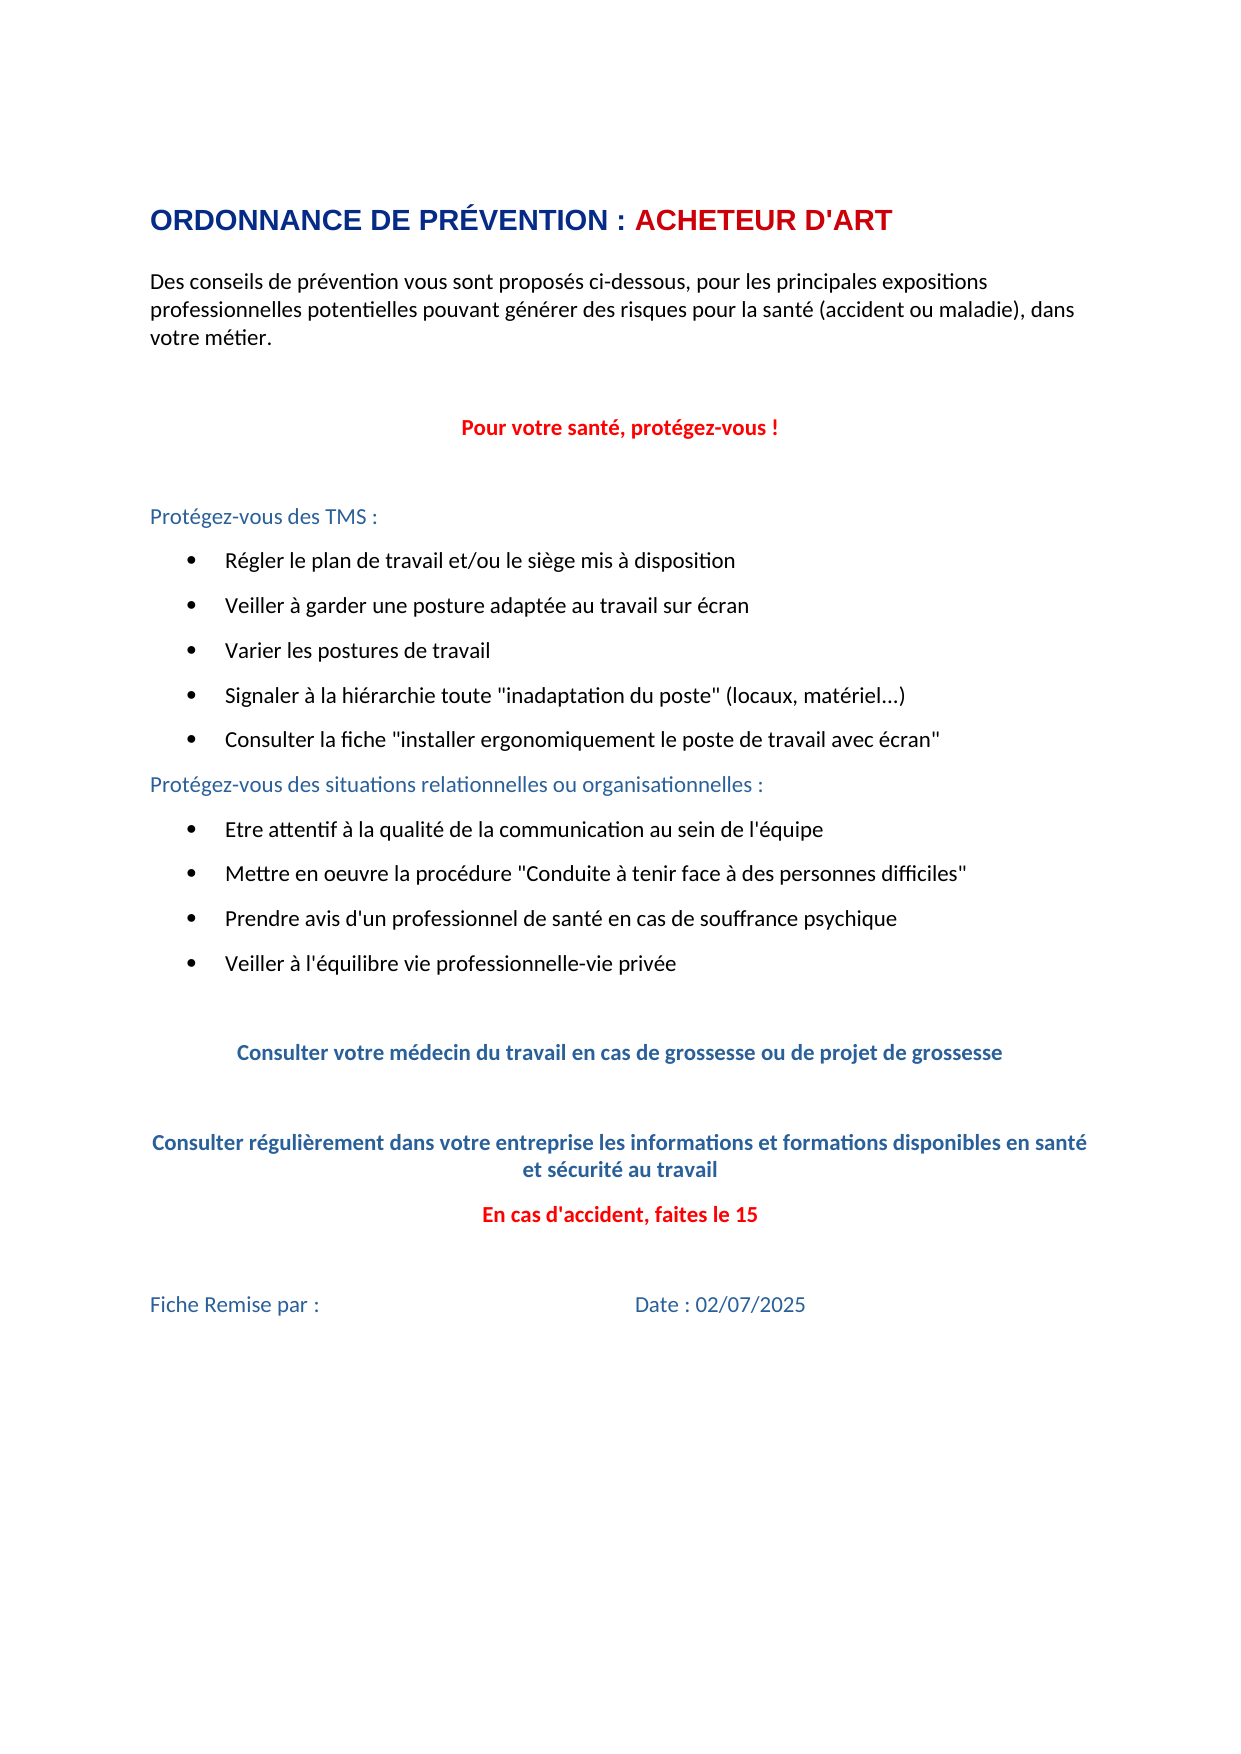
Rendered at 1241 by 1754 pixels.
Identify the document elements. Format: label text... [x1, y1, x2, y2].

text Protégez-vous des situations relationnelles ou organisationnelles : [150, 770, 1090, 798]
text Protégez-vous des TMS : [150, 502, 1090, 530]
list Mettre en oeuvre la procédure "Conduite à tenir face à des personnes difficiles" [187, 859, 1090, 887]
list Régler le plan de travail et/ou le siège mis à disposition [187, 547, 1090, 575]
text Pour votre santé, protégez-vous ! [150, 413, 1090, 441]
subtitle Ordonnance de prévention : Acheteur d'art [150, 203, 1090, 237]
text Date : 02/07/2025 [635, 1290, 1090, 1318]
text En cas d'accident, faites le 15 [150, 1200, 1090, 1228]
text Consulter régulièrement dans votre entreprise les informations et formations disponibles en santé et sécurité au travail [150, 1128, 1090, 1184]
list Signaler à la hiérarchie toute "inadaptation du poste" (locaux, matériel...) [187, 681, 1090, 709]
text Fiche Remise par : [150, 1290, 605, 1318]
list Consulter la fiche "installer ergonomiquement le poste de travail avec écran" [187, 725, 1090, 753]
list Prendre avis d'un professionnel de santé en cas de souffrance psychique [187, 904, 1090, 932]
list Etre attentif à la qualité de la communication au sein de l'équipe [187, 815, 1090, 843]
text Des conseils de prévention vous sont proposés ci-dessous, pour les principales expositions professionnelles potentielles pouvant générer des risques pour la santé (accident ou maladie), dans votre métier. [150, 239, 1090, 351]
list Veiller à garder une posture adaptée au travail sur écran [187, 591, 1090, 619]
list Varier les postures de travail [187, 636, 1090, 664]
list Veiller à l'équilibre vie professionnelle-vie privée [187, 949, 1090, 977]
text Consulter votre médecin du travail en cas de grossesse ou de projet de grossesse [150, 1038, 1090, 1066]
